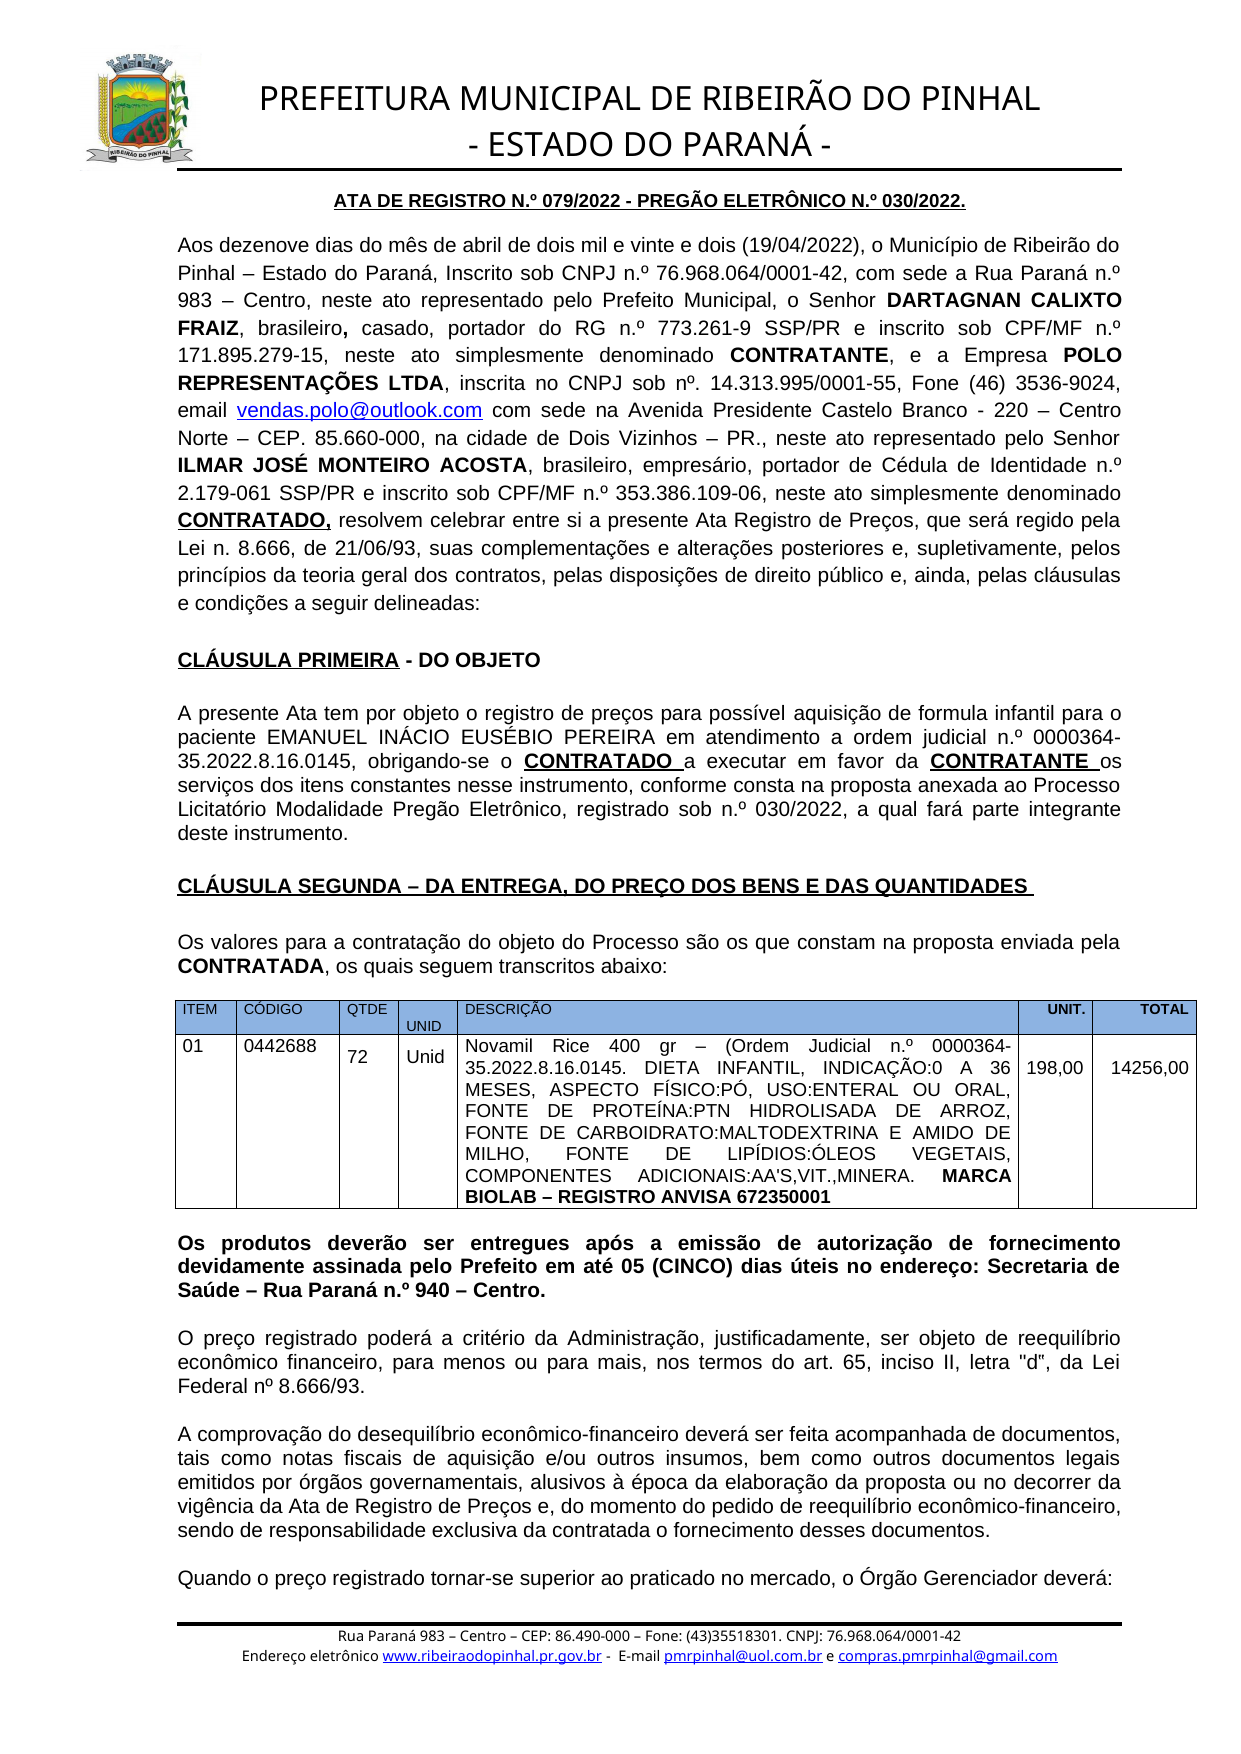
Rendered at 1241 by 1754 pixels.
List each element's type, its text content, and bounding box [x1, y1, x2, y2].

text Quando o preço registrado tornar-se superior ao praticado no mercado, o Órgão Gerenciador deverá: [177, 1566, 1122, 1590]
table_header UNIT. [1019, 1001, 1092, 1034]
table_header DESCRIÇÃO [458, 1001, 1018, 1034]
text Os valores para a contratação do objeto do Processo são os que constam na proposta enviada pela CONTRATADA, os quais seguem transcritos abaixo: [177, 930, 1122, 978]
table_cell Unid [399, 1035, 457, 1208]
text A comprovação do desequilíbrio econômico-financeiro deverá ser feita acompanhada de documentos, tais como notas fiscais de aquisição e/ou outros insumos, bem como outros documentos legais emitidos por órgãos governamentais, alusivos à época da elaboração da proposta ou no decorrer da vigência da Ata de Registro de Preços e, do momento do pedido de reequilíbrio econômico-financeiro, sendo de responsabilidade exclusiva da contratada o fornecimento desses documentos. [177, 1422, 1122, 1542]
table_header TOTAL [1093, 1001, 1196, 1034]
table_cell 198,00 [1019, 1035, 1092, 1208]
table_cell 14256,00 [1093, 1035, 1196, 1208]
text CLÁUSULA SEGUNDA – DA ENTREGA, DO PREÇO DOS BENS E DAS QUANTIDADES [177, 873, 1122, 897]
text A presente Ata tem por objeto o registro de preços para possível aquisição de formula infantil para o paciente EMANUEL INÁCIO EUSÉBIO PEREIRA em atendimento a ordem judicial n.º 0000364-35.2022.8.16.0145, obrigando-se o CONTRATADO a executar em favor da CONTRATANTE os serviços dos itens constantes nesse instrumento, conforme consta na proposta anexada ao Processo Licitatório Modalidade Pregão Eletrônico, registrado sob n.º 030/2022, a qual fará parte integrante deste instrumento. [177, 701, 1122, 844]
text CLÁUSULA PRIMEIRA - DO OBJETO [177, 647, 1122, 671]
table_header UNID [399, 1001, 457, 1034]
text ATA DE REGISTRO N.º 079/2022 - PREGÃO ELETRÔNICO N.º 030/2022. [177, 190, 1122, 212]
text O preço registrado poderá a critério da Administração, justificadamente, ser objeto de reequilíbrio econômico financeiro, para menos ou para mais, nos termos do art. 65, inciso II, letra "d‟, da Lei Federal nº 8.666/93. [177, 1326, 1122, 1398]
text Os produtos deverão ser entregues após a emissão de autorização de fornecimento devidamente assinada pelo Prefeito em até 05 (CINCO) dias úteis no endereço: Secretaria de Saúde – Rua Paraná n.º 940 – Centro. [177, 1230, 1122, 1302]
text Aos dezenove dias do mês de abril de dois mil e vinte e dois (19/04/2022), o Município de Ribeirão do Pinhal – Estado do Paraná, Inscrito sob CNPJ n.º 76.968.064/0001-42, com sede a Rua Paraná n.º 983 – Centro, neste ato representado pelo Prefeito Municipal, o Senhor DARTAGNAN CALIXTO FRAIZ, brasileiro, casado, portador do RG n.º 773.261-9 SSP/PR e inscrito sob CPF/MF n.º 171.895.279-15, neste ato simplesmente denominado CONTRATANTE, e a Empresa POLO REPRESENTAÇÕES LTDA, inscrita no CNPJ sob nº. 14.313.995/0001-55, Fone (46) 3536-9024, email vendas.polo@outlook.com com sede na Avenida Presidente Castelo Branco - 220 – Centro Norte – CEP. 85.660-000, na cidade de Dois Vizinhos – PR., neste ato representado pelo Senhor ILMAR JOSÉ MONTEIRO ACOSTA, brasileiro, empresário, portador de Cédula de Identidade n.º 2.179-061 SSP/PR e inscrito sob CPF/MF n.º 353.386.109-06, neste ato simplesmente denominado CONTRATADO, resolvem celebrar entre si a presente Ata Registro de Preços, que será regido pela Lei n. 8.666, de 21/06/93, suas complementações e alterações posteriores e, supletivamente, pelos princípios da teoria geral dos contratos, pelas disposições de direito público e, ainda, pelas cláusulas e condições a seguir delineadas: [177, 233, 1122, 615]
table_cell 0442688 [237, 1035, 339, 1208]
table_header ITEM [176, 1001, 236, 1034]
table_cell 01 [176, 1035, 236, 1208]
table_header QTDE [340, 1001, 398, 1034]
table_cell Novamil Rice 400 gr – (Ordem Judicial n.º 0000364-35.2022.8.16.0145. DIETA INFANTIL, INDICAÇÃO:0 A 36 MESES, ASPECTO FÍSICO:PÓ, USO:ENTERAL OU ORAL, FONTE DE PROTEÍNA:PTN HIDROLISADA DE ARROZ, FONTE DE CARBOIDRATO:MALTODEXTRINA E AMIDO DE MILHO, FONTE DE LIPÍDIOS:ÓLEOS VEGETAIS, COMPONENTES ADICIONAIS:AA'S,VIT.,MINERA. MARCA BIOLAB – REGISTRO ANVISA 672350001 [458, 1035, 1018, 1208]
table_header CÓDIGO [237, 1001, 339, 1034]
picture [79, 45, 202, 171]
table_cell 72 [340, 1035, 398, 1208]
